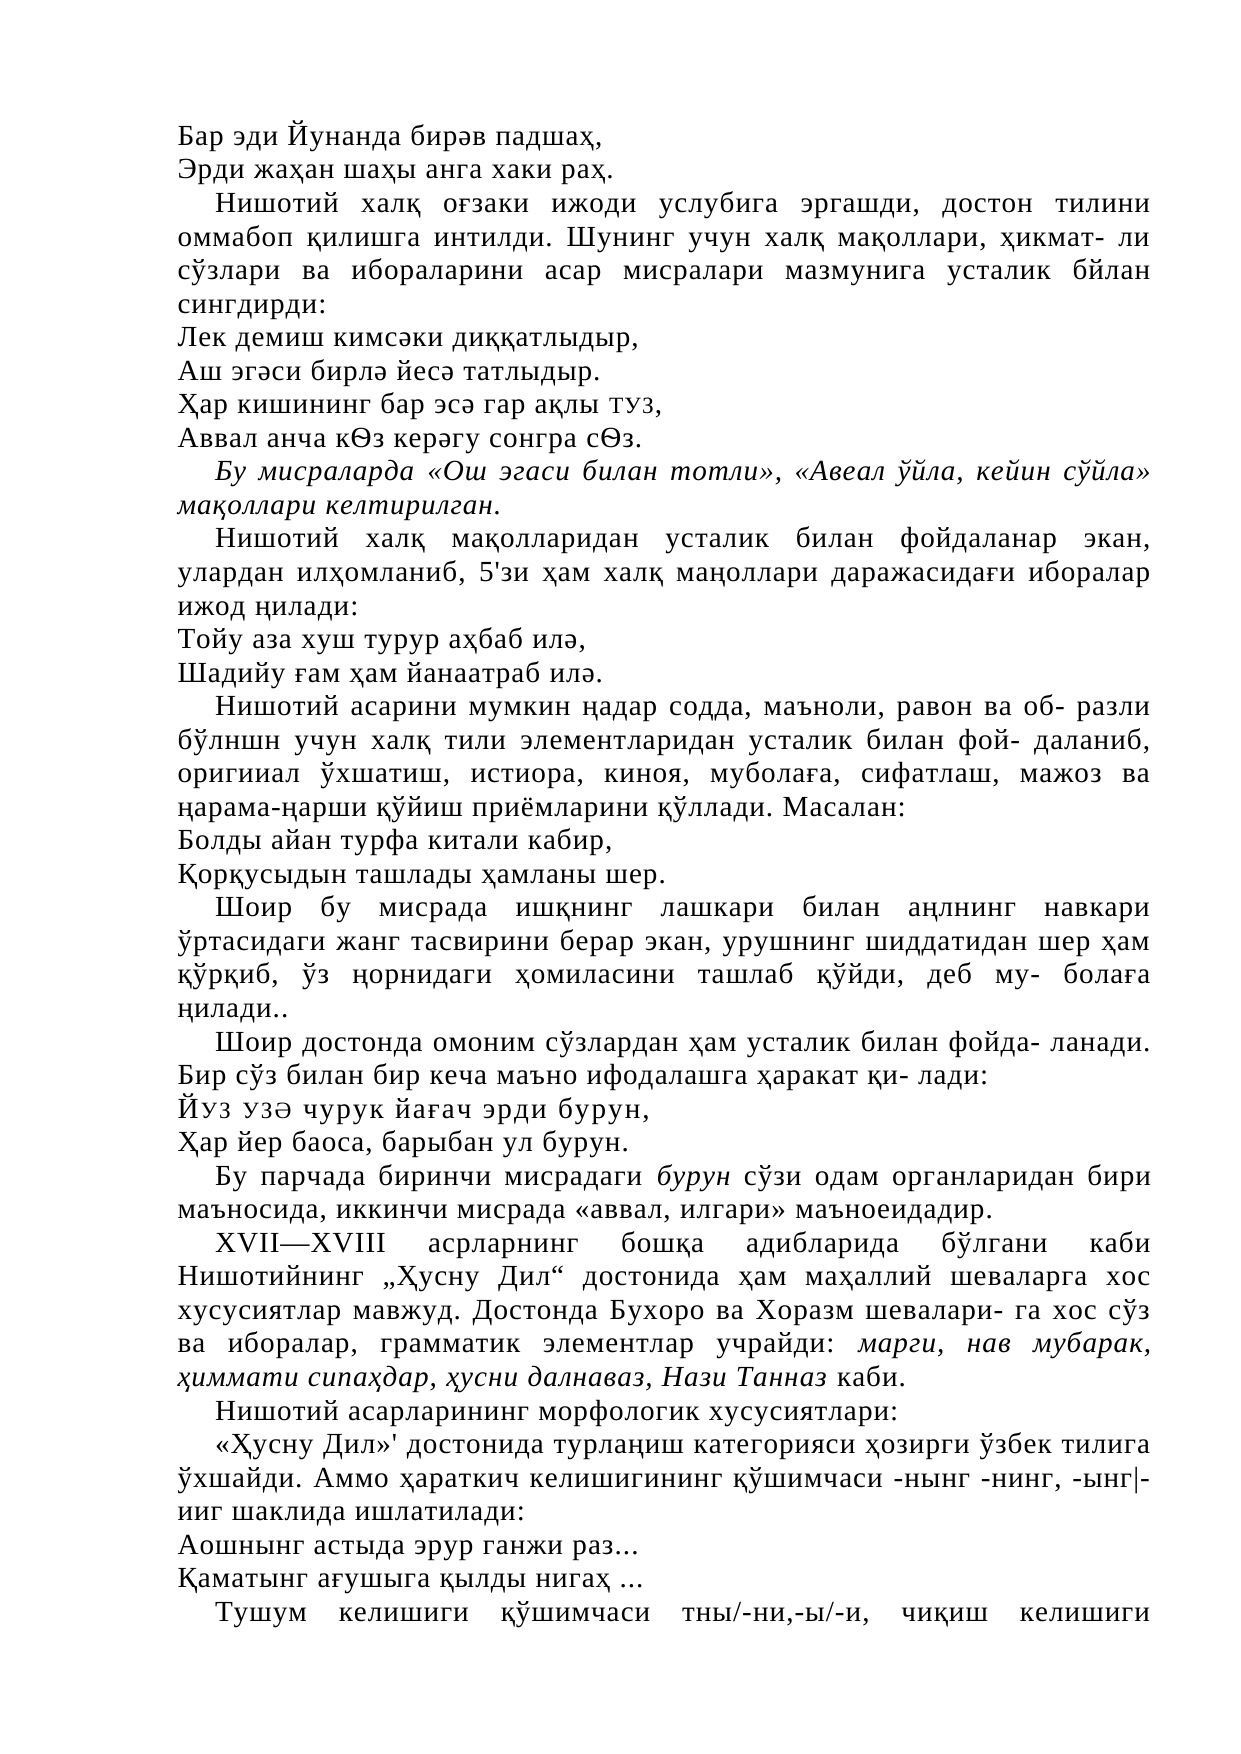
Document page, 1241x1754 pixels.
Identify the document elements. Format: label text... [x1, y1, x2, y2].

text Қаматынг ағушыга қылды нигаҳ ... [177, 1560, 1152, 1594]
text Нишотий асарини мумкин ңадар содда, маъноли, равон ва об- разли бўлншн учун халқ тили элементларидан усталик билан фой- даланиб, оригииал ўхшатиш, истиора, киноя, муболаға, сифатлаш, мажоз ва ңарама-ңарши қўйиш приёмларини қўллади. Масалан: [177, 688, 1152, 822]
text XVII—XVIII асрларнинг бошқа адибларида бўлгани каби Нишотийнинг „Ҳусну Дил“ достонида ҳам маҳаллий шеваларга хос хусусиятлар мавжуд. Достонда Бухоро ва Хоразм шевалари- га хос сўз ва иборалар, грамматик элементлар учрайди: марги, нав мубарак, ҳиммати сипаҳдар, ҳусни далнаваз, Нази Танназ каби. [177, 1225, 1152, 1393]
text Тойу аза хуш турур аҳбаб илә, [177, 621, 1152, 655]
text Шадийу ғам ҳам йанаатраб илә. [177, 655, 1152, 688]
text Бу мисраларда «Ош эгаси билан тотли», «Авеал ўйла, кейин сўйла» мақоллари келтирилган. [177, 453, 1152, 521]
text Йуз узә чурук йағач эрди бурун, [177, 1091, 1152, 1124]
text Аввал анча кѲз керәгу сонгра сѲз. [177, 420, 1152, 453]
text Ҳар йер баоса, барыбан ул бурун. [177, 1124, 1152, 1158]
text Шоир бу мисрада ишқнинг лашкари билан аңлнинг навкари ўртасидаги жанг тасвирини берар экан, урушнинг шиддатидан шер ҳам қўрқиб, ўз ңорнидаги ҳомиласини ташлаб қўйди, деб му- болаға ңилади.. [177, 889, 1152, 1024]
text Эрди жаҳан шаҳы анга хаки раҳ. [177, 152, 1152, 185]
text Бар эди Йунанда бирәв падшаҳ, [177, 118, 1152, 152]
text Шоир достонда омоним сўзлардан ҳам усталик билан фойда- ланади. Бир сўз билан бир кеча маъно ифодалашга ҳаракат қи- лади: [177, 1024, 1152, 1091]
text Болды айан турфа китали кабир, [177, 822, 1152, 856]
text Бу парчада биринчи мисрадаги бурун сўзи одам органларидан бири маъносида, иккинчи мисрада «аввал, илгари» маъноеидадир. [177, 1158, 1152, 1225]
text «Ҳусну Дил»' достонида турлаңиш категорияси ҳозирги ўзбек тилига ўхшайди. Аммо ҳараткич келишигининг қўшимчаси -нынг -нинг, -ынг|-ииг шаклида ишлатилади: [177, 1426, 1152, 1527]
text Нишотий халқ оғзаки ижоди услубига эргашди, достон тилини оммабоп қилишга интилди. Шунинг учун халқ мақоллари, ҳикмат- ли сўзлари ва ибораларини асар мисралари мазмунига усталик бйлан сингдирди: [177, 185, 1152, 319]
text Аш эгәси бирлә йесә татлыдыр. [177, 353, 1152, 386]
text Ҳар кишининг бар эсә гар ақлы туз, [177, 386, 1152, 420]
text Нишотий асарларининг морфологик хусусиятлари: [177, 1393, 1152, 1426]
text Нишотий халқ мақолларидан усталик билан фойдаланар экан, улардан илҳомланиб, 5'зи ҳам халқ маңоллари даражасидағи иборалар ижод ңилади: [177, 521, 1152, 621]
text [177, 1594, 1152, 1627]
text Қорқусыдын ташлады ҳамланы шер. [177, 856, 1152, 889]
text Аошнынг астыда эрур ганжи раз... [177, 1527, 1152, 1560]
text Лек демиш кимсәки диққатлыдыр, [177, 319, 1152, 353]
